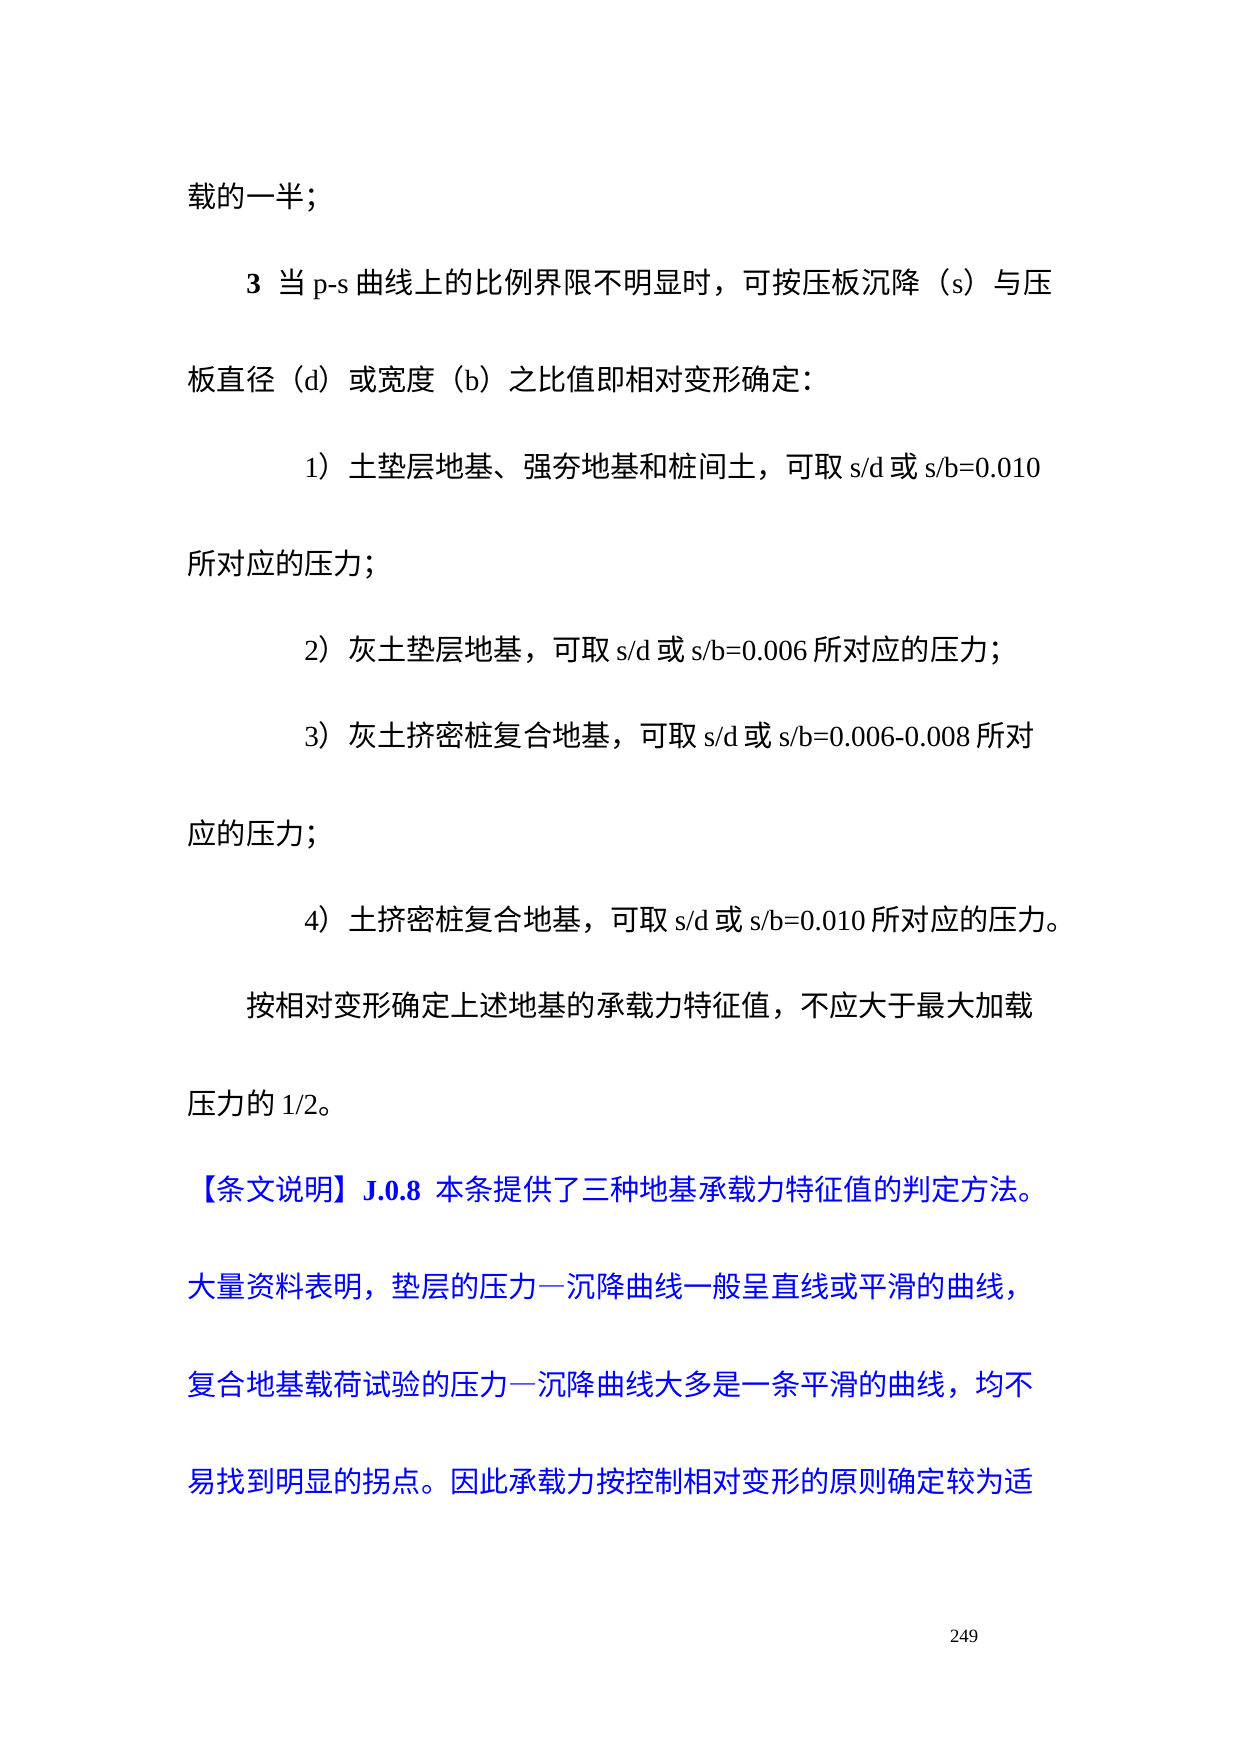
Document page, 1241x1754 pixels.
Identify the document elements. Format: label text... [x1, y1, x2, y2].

text 4）土挤密桩复合地基，可取s/d或s/b=0.010所对应的压力。 [187, 885, 1053, 950]
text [187, 162, 1053, 227]
text 1）土垫层地基、强夯地基和桩间土，可取s/d或s/b=0.010所对应的压力； [187, 432, 1053, 594]
text 3 当p-s曲线上的比例界限不明显时，可按压板沉降（s）与压板直径（d）或宽度（b）之比值即相对变形确定： [187, 248, 1053, 411]
text 按相对变形确定上述地基的承载力特征值，不应大于最大加载压力的1/2。 [187, 971, 1053, 1134]
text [187, 1155, 1053, 1512]
text 2）灰土垫层地基，可取s/d或s/b=0.006所对应的压力； [187, 615, 1053, 680]
text 3）灰土挤密桩复合地基，可取s/d或s/b=0.006-0.008所对应的压力； [187, 702, 1053, 864]
